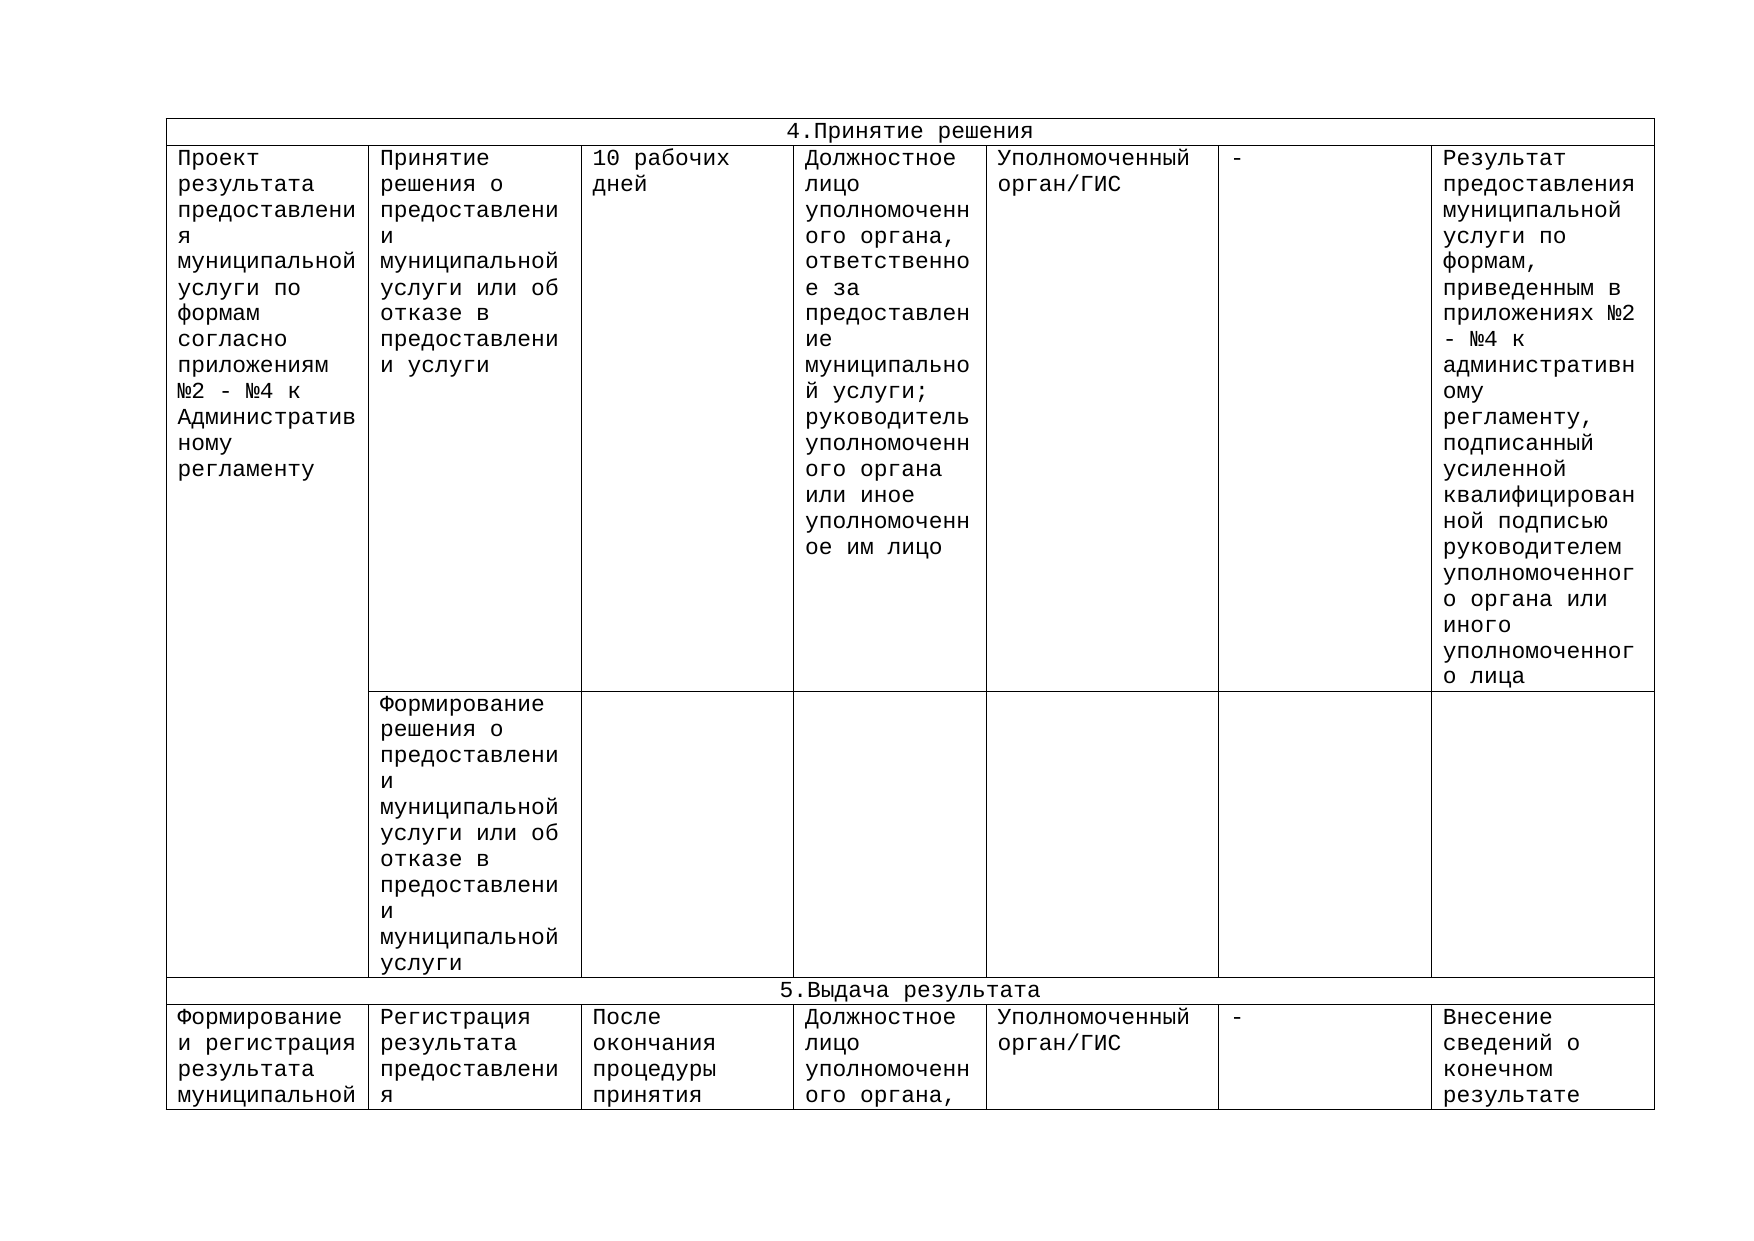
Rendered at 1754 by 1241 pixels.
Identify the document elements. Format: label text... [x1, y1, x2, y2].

table_cell [794, 692, 986, 977]
table_cell 10 рабочих дней [582, 146, 793, 691]
table_cell Должностное лицо уполномоченного органа, ответственное за предоставление муниципальной услуги; руководитель уполномоченного органа или иное уполномоченное им лицо [794, 146, 986, 691]
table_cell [1432, 1005, 1654, 1109]
table_cell 5.Выдача результата [167, 978, 1654, 1004]
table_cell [369, 1005, 581, 1109]
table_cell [167, 1005, 368, 1109]
table_cell Проект результата предоставления муниципальной услуги по формам согласно приложениям №2 - №4 к Административному регламенту [167, 146, 368, 977]
table_cell - [1219, 146, 1431, 691]
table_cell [582, 1005, 793, 1109]
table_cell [794, 1005, 986, 1109]
table_cell Формирование решения о предоставлении муниципальной услуги или об отказе в предоставлении муниципальной услуги [369, 692, 581, 977]
table_cell Результат предоставления муниципальной услуги по формам, приведенным в приложениях №2 - №4 к административному регламенту, подписанный усиленной квалифицированной подписью руководителем уполномоченного органа или иного уполномоченного лица [1432, 146, 1654, 691]
table_cell [582, 692, 793, 977]
table_cell [1432, 692, 1654, 977]
table_cell - [1219, 1005, 1431, 1109]
table_cell 4.Принятие решения [167, 119, 1654, 145]
table_cell [1219, 692, 1431, 977]
table_cell Уполномоченный орган/ГИС [987, 146, 1218, 691]
table_cell Принятие решения о предоставлении муниципальной услуги или об отказе в предоставлении услуги [369, 146, 581, 691]
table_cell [987, 1005, 1218, 1109]
table_cell [987, 692, 1218, 977]
